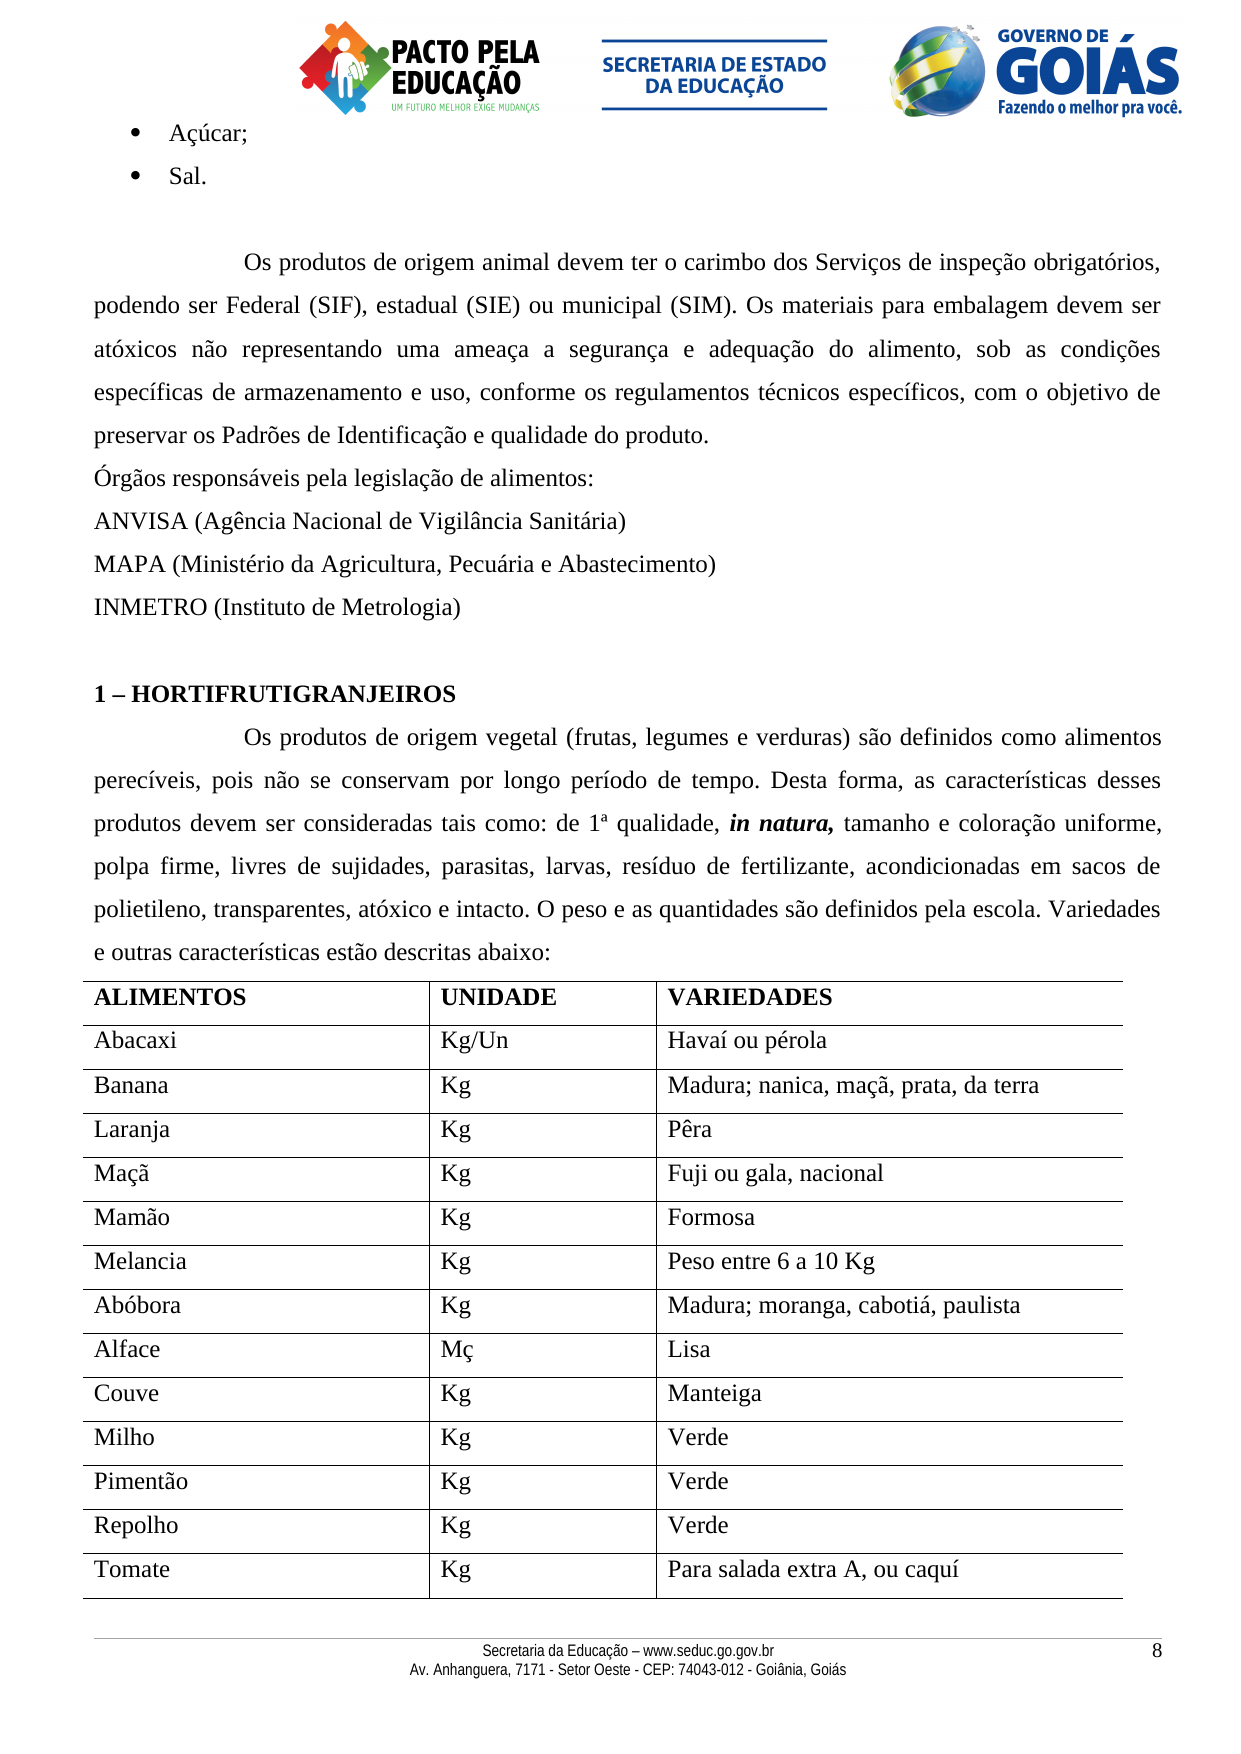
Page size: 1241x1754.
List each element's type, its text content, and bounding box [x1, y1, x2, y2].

table_cell Mamão [83, 1202, 429, 1245]
table_cell Para salada extra A, ou caquí [657, 1554, 1123, 1597]
table_cell Kg [430, 1378, 656, 1421]
list Açúcar; [131, 118, 1162, 147]
table_cell Mç [430, 1334, 656, 1377]
table_cell Tomate [83, 1554, 429, 1597]
table_cell Havaí ou pérola [657, 1026, 1123, 1069]
table_cell Couve [83, 1378, 429, 1421]
table_cell Formosa [657, 1202, 1123, 1245]
table_cell Verde [657, 1422, 1123, 1465]
table_cell Milho [83, 1422, 429, 1465]
table_cell Kg [430, 1466, 656, 1509]
table_cell Peso entre [657, 1246, 1123, 1289]
table_cell Lisa [657, 1334, 1123, 1377]
table_header VARIEDADES [657, 982, 1123, 1024]
table_cell Madura; nanica, maçã, prata, da terra [657, 1070, 1123, 1113]
table_cell Kg [430, 1158, 656, 1201]
text MAPA (Ministério da Agricultura, Pecuária e Abastecimento) [94, 549, 1162, 578]
table_cell Kg/Un [430, 1026, 656, 1069]
table_cell Banana [83, 1070, 429, 1113]
table_cell Kg [430, 1510, 656, 1553]
table_cell Alface [83, 1334, 429, 1377]
table_cell Manteiga [657, 1378, 1123, 1421]
text INMETRO (Instituto de Metrologia) [94, 592, 1162, 621]
table_cell Kg [430, 1422, 656, 1465]
table_cell Laranja [83, 1114, 429, 1157]
text 1 – HORTIFRUTIGRANJEIROS [94, 679, 1162, 707]
table_cell Pêra [657, 1114, 1123, 1157]
text Órgãos responsáveis pela legislação de alimentos: [94, 463, 1162, 492]
table_cell Kg [430, 1114, 656, 1157]
text Os produtos de origem animal devem ter o carimbo dos Serviços de inspeção obrigatórios, podendo ser Federal (SIF), estadual (SIE) ou municipal (SIM). Os materiais para embalagem devem ser atóxicos não representando uma ameaça a segurança e adequação do alimento, sob as condições específicas de armazenamento e uso, conforme os regulamentos técnicos específicos, com o objetivo de preservar os Padrões de Identificação e qualidade do produto. [94, 247, 1162, 449]
list Sal. [131, 161, 1162, 190]
table_header ALIMENTOS [83, 982, 429, 1024]
table_cell Maçã [83, 1158, 429, 1201]
table_cell Kg [430, 1070, 656, 1113]
text Os produtos de origem vegetal (frutas, legumes e verduras) são definidos como alimentos perecíveis, pois não se conservam por longo período de tempo. Desta forma, as características desses produtos devem ser consideradas tais como: de 1ª qualidade, in natura, tamanho e coloração uniforme, polpa firme, livres de sujidades, parasitas, larvas, resíduo de fertilizante, acondicionadas em sacos de polietileno, transparentes, atóxico e intacto. O peso e as quantidades são definidos pela escola. Variedades e outras características estão descritas abaixo: [94, 722, 1162, 966]
table_cell Madura; moranga, cabotiá, paulista [657, 1290, 1123, 1333]
table_cell Repolho [83, 1510, 429, 1553]
table_cell Verde [657, 1466, 1123, 1509]
table_cell Abacaxi [83, 1026, 429, 1069]
table_cell Melancia [83, 1246, 429, 1289]
table_cell Kg [430, 1554, 656, 1597]
table_cell Kg [430, 1246, 656, 1289]
picture [290, 16, 1189, 126]
table_cell Verde [657, 1510, 1123, 1553]
table_cell Fuji ou gala, nacional [657, 1158, 1123, 1201]
table_cell Kg [430, 1202, 656, 1245]
table_header UNIDADE [430, 982, 656, 1024]
table_cell Kg [430, 1290, 656, 1333]
table_cell Abóbora [83, 1290, 429, 1333]
text ANVISA (Agência Nacional de Vigilância Sanitária) [94, 506, 1162, 535]
table_cell Pimentão [83, 1466, 429, 1509]
